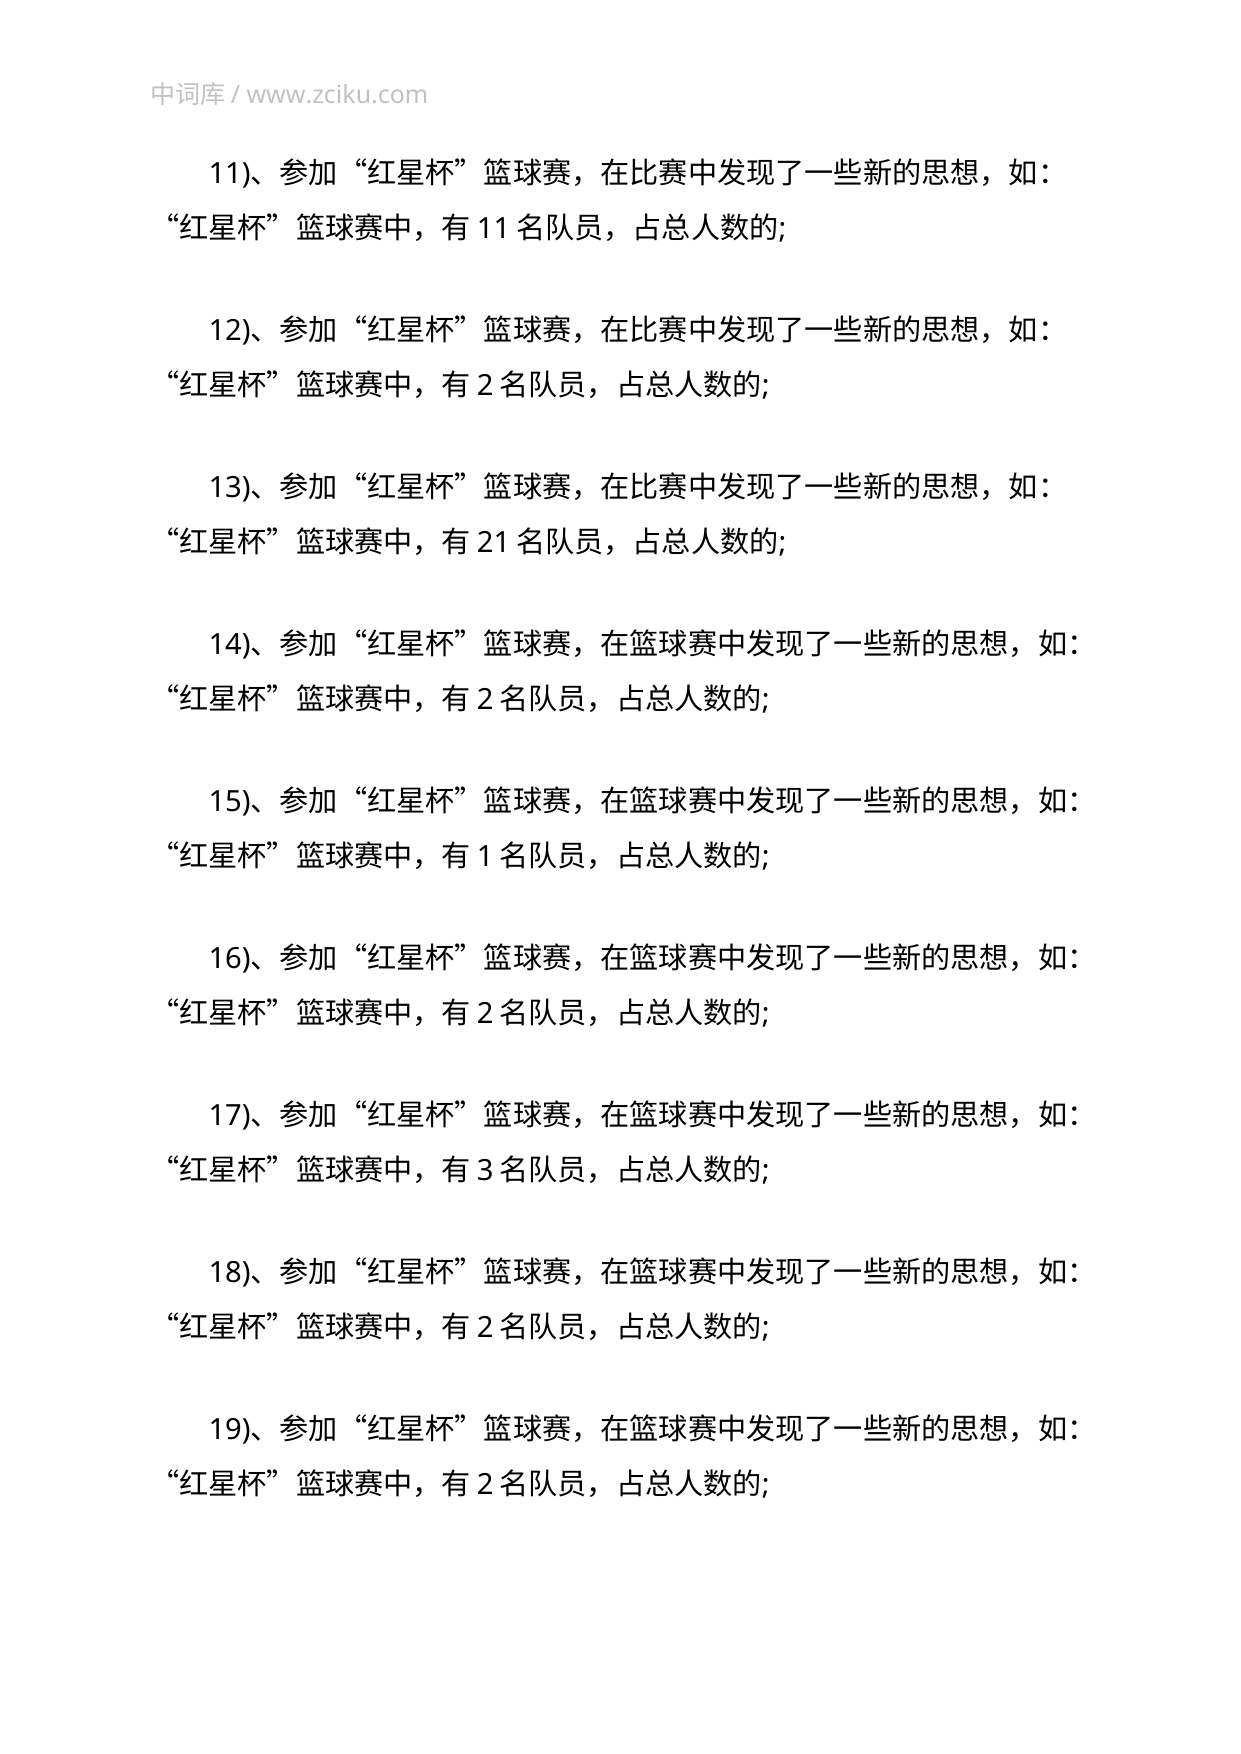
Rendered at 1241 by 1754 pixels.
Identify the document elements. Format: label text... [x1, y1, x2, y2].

text 19)、参加“红星杯”篮球赛，在篮球赛中发现了一些新的思想，如：“红星杯”篮球赛中，有2名队员，占总人数的; [150, 1406, 1090, 1503]
text 12)、参加“红星杯”篮球赛，在比赛中发现了一些新的思想，如：“红星杯”篮球赛中，有2名队员，占总人数的; [150, 307, 1090, 404]
text 13)、参加“红星杯”篮球赛，在比赛中发现了一些新的思想，如：“红星杯”篮球赛中，有21名队员，占总人数的; [150, 464, 1090, 561]
text 18)、参加“红星杯”篮球赛，在篮球赛中发现了一些新的思想，如：“红星杯”篮球赛中，有2名队员，占总人数的; [150, 1249, 1090, 1346]
text 11)、参加“红星杯”篮球赛，在比赛中发现了一些新的思想，如：“红星杯”篮球赛中，有11名队员，占总人数的; [150, 150, 1090, 247]
text 14)、参加“红星杯”篮球赛，在篮球赛中发现了一些新的思想，如：“红星杯”篮球赛中，有2名队员，占总人数的; [150, 621, 1090, 718]
text 17)、参加“红星杯”篮球赛，在篮球赛中发现了一些新的思想，如：“红星杯”篮球赛中，有3名队员，占总人数的; [150, 1092, 1090, 1189]
text 16)、参加“红星杯”篮球赛，在篮球赛中发现了一些新的思想，如：“红星杯”篮球赛中，有2名队员，占总人数的; [150, 935, 1090, 1032]
text 15)、参加“红星杯”篮球赛，在篮球赛中发现了一些新的思想，如：“红星杯”篮球赛中，有1名队员，占总人数的; [150, 778, 1090, 875]
